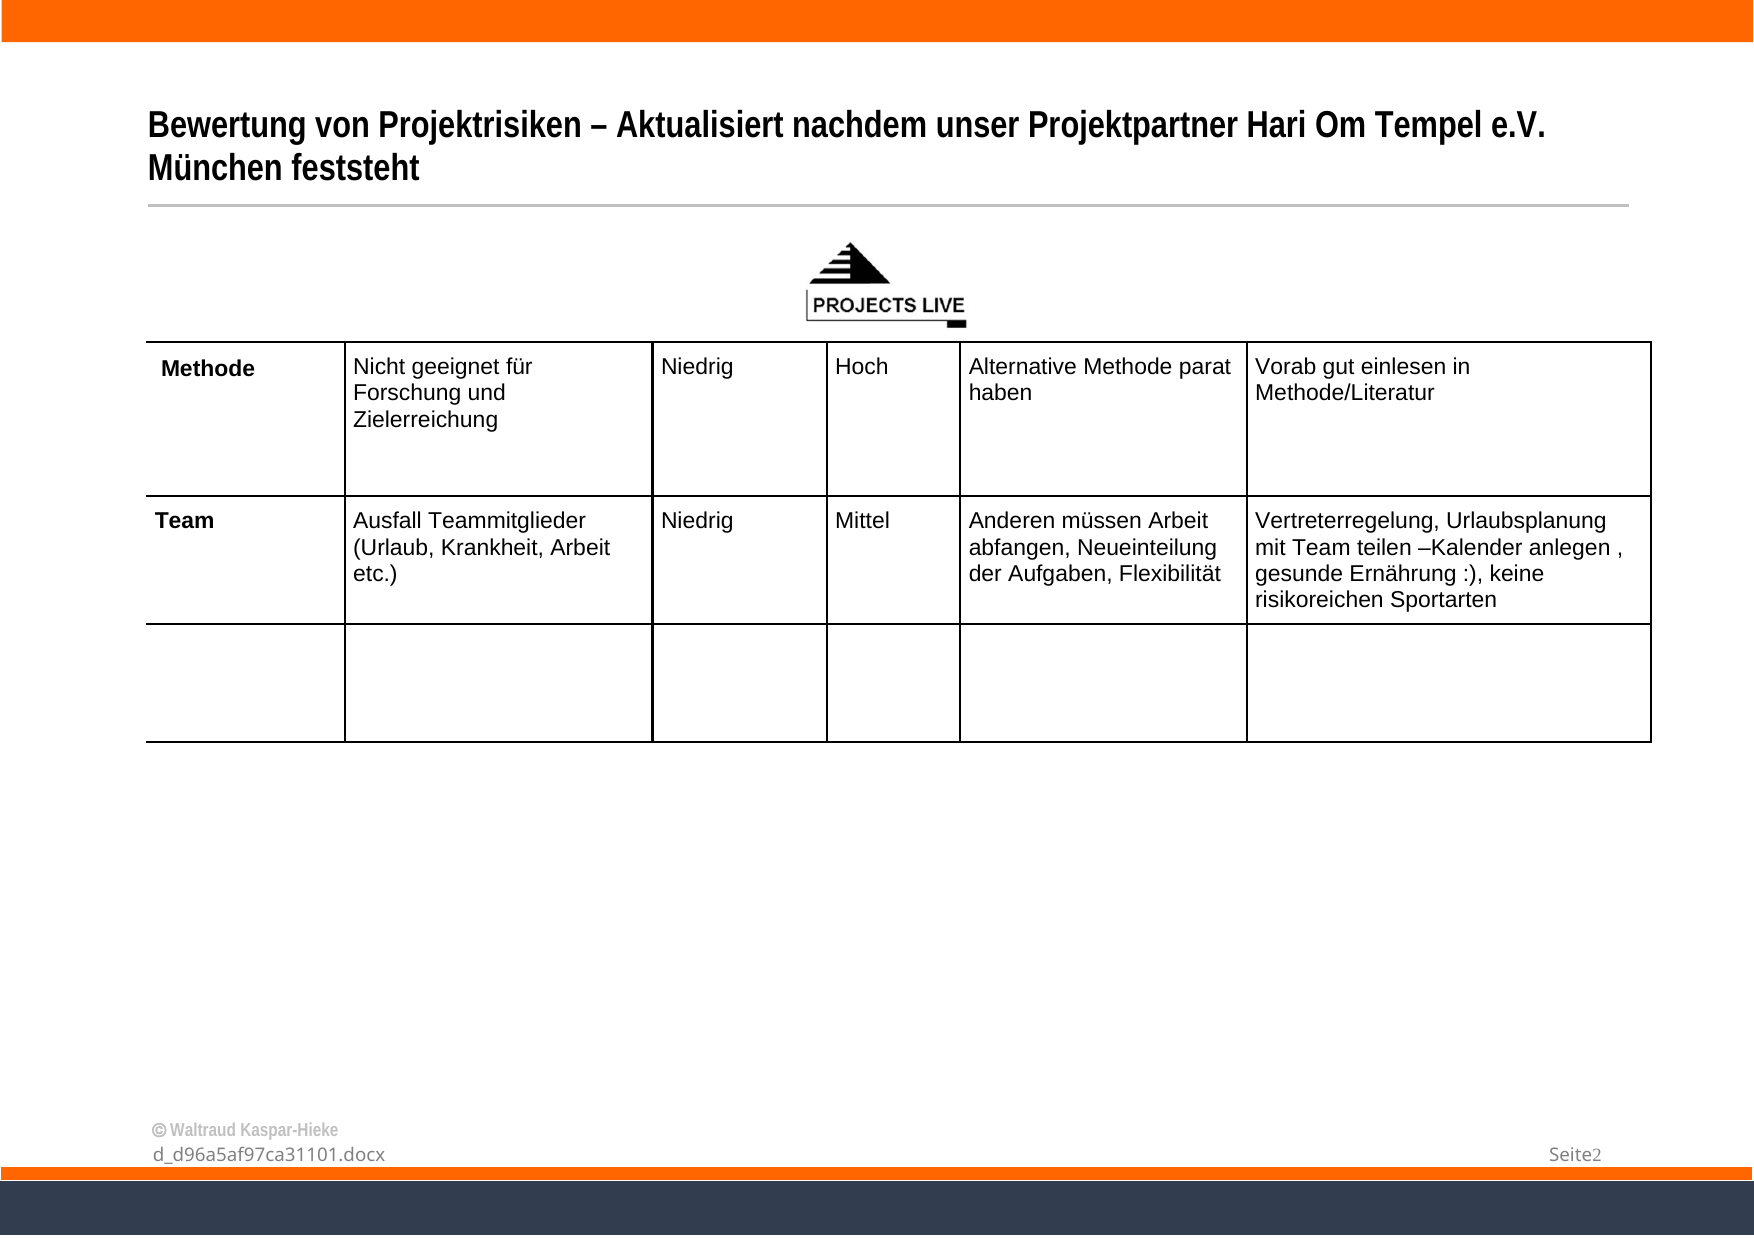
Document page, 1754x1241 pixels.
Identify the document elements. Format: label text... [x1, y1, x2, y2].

table_cell Niedrig [654, 497, 826, 623]
table_cell [346, 625, 651, 741]
table_cell [654, 625, 826, 741]
table_cell Team [146, 497, 344, 623]
table_cell Niedrig [654, 343, 826, 494]
table_cell Ausfall Teammitglieder (Urlaub, Krankheit, Arbeit etc.) [346, 497, 651, 623]
table_cell Mittel [828, 497, 959, 623]
table_cell Vorab gut einlesen in Methode/Literatur [1248, 343, 1650, 494]
table_cell Hoch [828, 343, 959, 494]
table_cell Vertreterregelung, Urlaubsplanung mit Team teilen –Kalender anlegen , gesunde Ernährung :), keine risikoreichen Sportarten [1248, 497, 1650, 623]
table_cell Nicht geeignet für Forschung und Zielerreichung [346, 343, 651, 494]
table_cell [828, 625, 959, 741]
table_cell Anderen müssen Arbeit abfangen, Neueinteilung der Aufgaben, Flexibilität [961, 497, 1246, 623]
picture [796, 217, 980, 341]
table_cell [146, 625, 344, 741]
table_cell Alternative Methode parat haben [961, 343, 1246, 494]
table_cell Methode [146, 343, 344, 494]
table_cell [1248, 625, 1650, 741]
table_cell [961, 625, 1246, 741]
